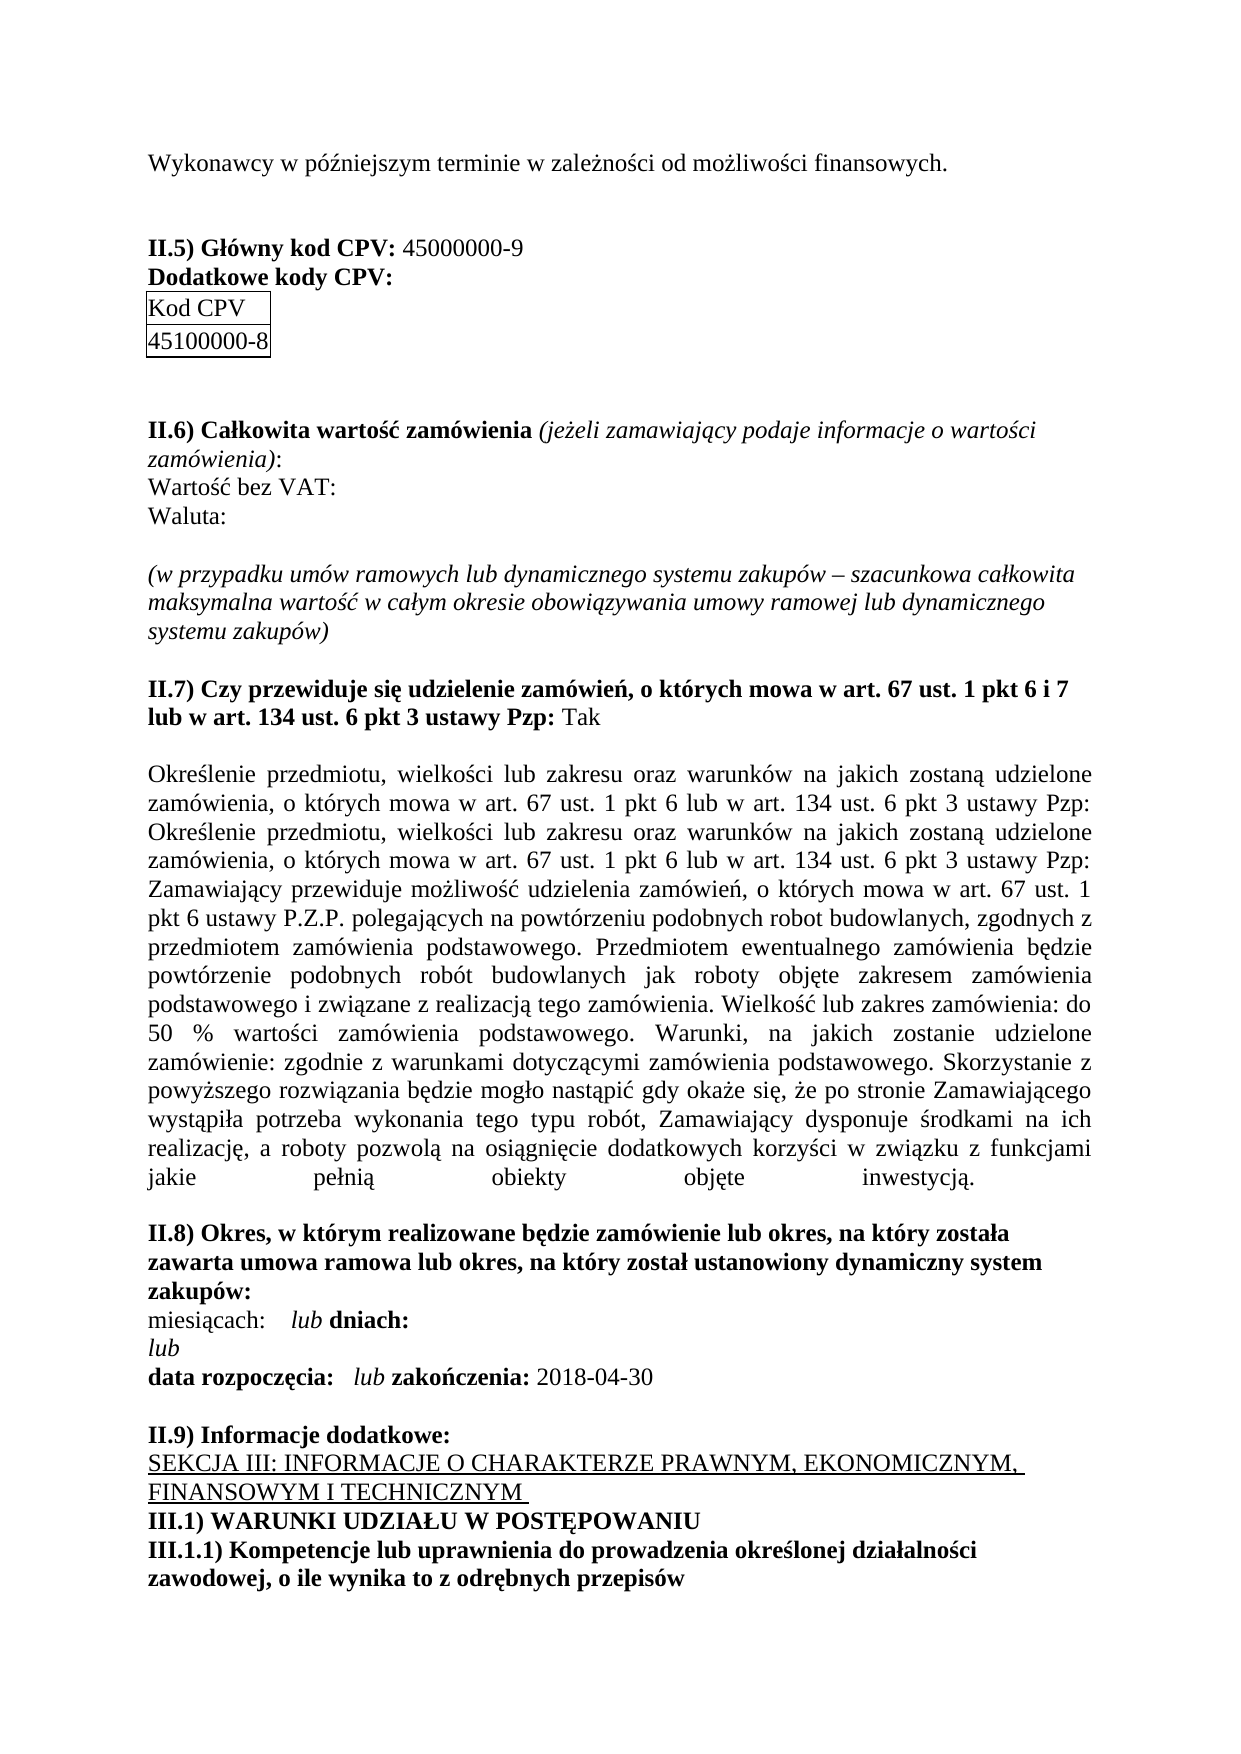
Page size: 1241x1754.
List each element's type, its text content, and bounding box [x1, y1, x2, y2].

text II.6) Całkowita wartość zamówienia (jeżeli zamawiający podaje informacje o wartości zamówienia): Wartość bez VAT: Waluta: [148, 357, 1093, 530]
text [148, 1535, 1093, 1592]
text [148, 148, 1093, 233]
table_cell 45100000-8 [147, 325, 270, 356]
text II.7) Czy przewiduje się udzielenie zamówień, o których mowa w art. 67 ust. 1 pkt 6 i 7 lub w art. 134 ust. 6 pkt 3 ustawy Pzp: Tak [148, 645, 1093, 759]
text III.1) WARUNKI UDZIAŁU W POSTĘPOWANIU [148, 1506, 1093, 1535]
table_header Kod CPV [147, 292, 270, 323]
text II.8) Okres, w którym realizowane będzie zamówienie lub okres, na który została zawarta umowa ramowa lub okres, na który został ustanowiony dynamiczny system zakupów: miesiącach: lub dniach: lub data rozpoczęcia: lub zakończenia: 2018-04-30 II.9) Informacje dodatkowe: [148, 1218, 1093, 1448]
text (w przypadku umów ramowych lub dynamicznego systemu zakupów – szacunkowa całkowita maksymalna wartość w całym okresie obowiązywania umowy ramowej lub dynamicznego systemu zakupów) [148, 530, 1093, 645]
text Określenie przedmiotu, wielkości lub zakresu oraz warunków na jakich zostaną udzielone zamówienia, o których mowa w art. 67 ust. 1 pkt 6 lub w art. 134 ust. 6 pkt 3 ustawy Pzp: Określenie przedmiotu, wielkości lub zakresu oraz warunków na jakich zostaną udzielone zamówienia, o których mowa w art. 67 ust. 1 pkt 6 lub w art. 134 ust. 6 pkt 3 ustawy Pzp: Zamawiający przewiduje możliwość udzielenia zamówień, o których mowa w art. 67 ust. 1 pkt 6 ustawy P.Z.P. polegających na powtórzeniu podobnych robot budowlanych, zgodnych z przedmiotem zamówienia podstawowego. Przedmiotem ewentualnego zamówienia będzie powtórzenie podobnych robót budowlanych jak roboty objęte zakresem zamówienia podstawowego i związane z realizacją tego zamówienia. Wielkość lub zakres zamówienia: do 50 % wartości zamówienia podstawowego. Warunki, na jakich zostanie udzielone zamówienie: zgodnie z warunkami dotyczącymi zamówienia podstawowego. Skorzystanie z powyższego rozwiązania będzie mogło nastąpić gdy okaże się, że po stronie Zamawiającego wystąpiła potrzeba wykonania tego typu robót, Zamawiający dysponuje środkami na ich realizację, a roboty pozwolą na osiągnięcie dodatkowych korzyści w związku z funkcjami jakie pełnią obiekty objęte inwestycją. [148, 759, 1093, 1218]
text II.5) Główny kod CPV: 45000000-9 Dodatkowe kody CPV: [148, 233, 1093, 291]
text SEKCJA III: INFORMACJE O CHARAKTERZE PRAWNYM, EKONOMICZNYM, FINANSOWYM I TECHNICZNYM [148, 1448, 1093, 1506]
